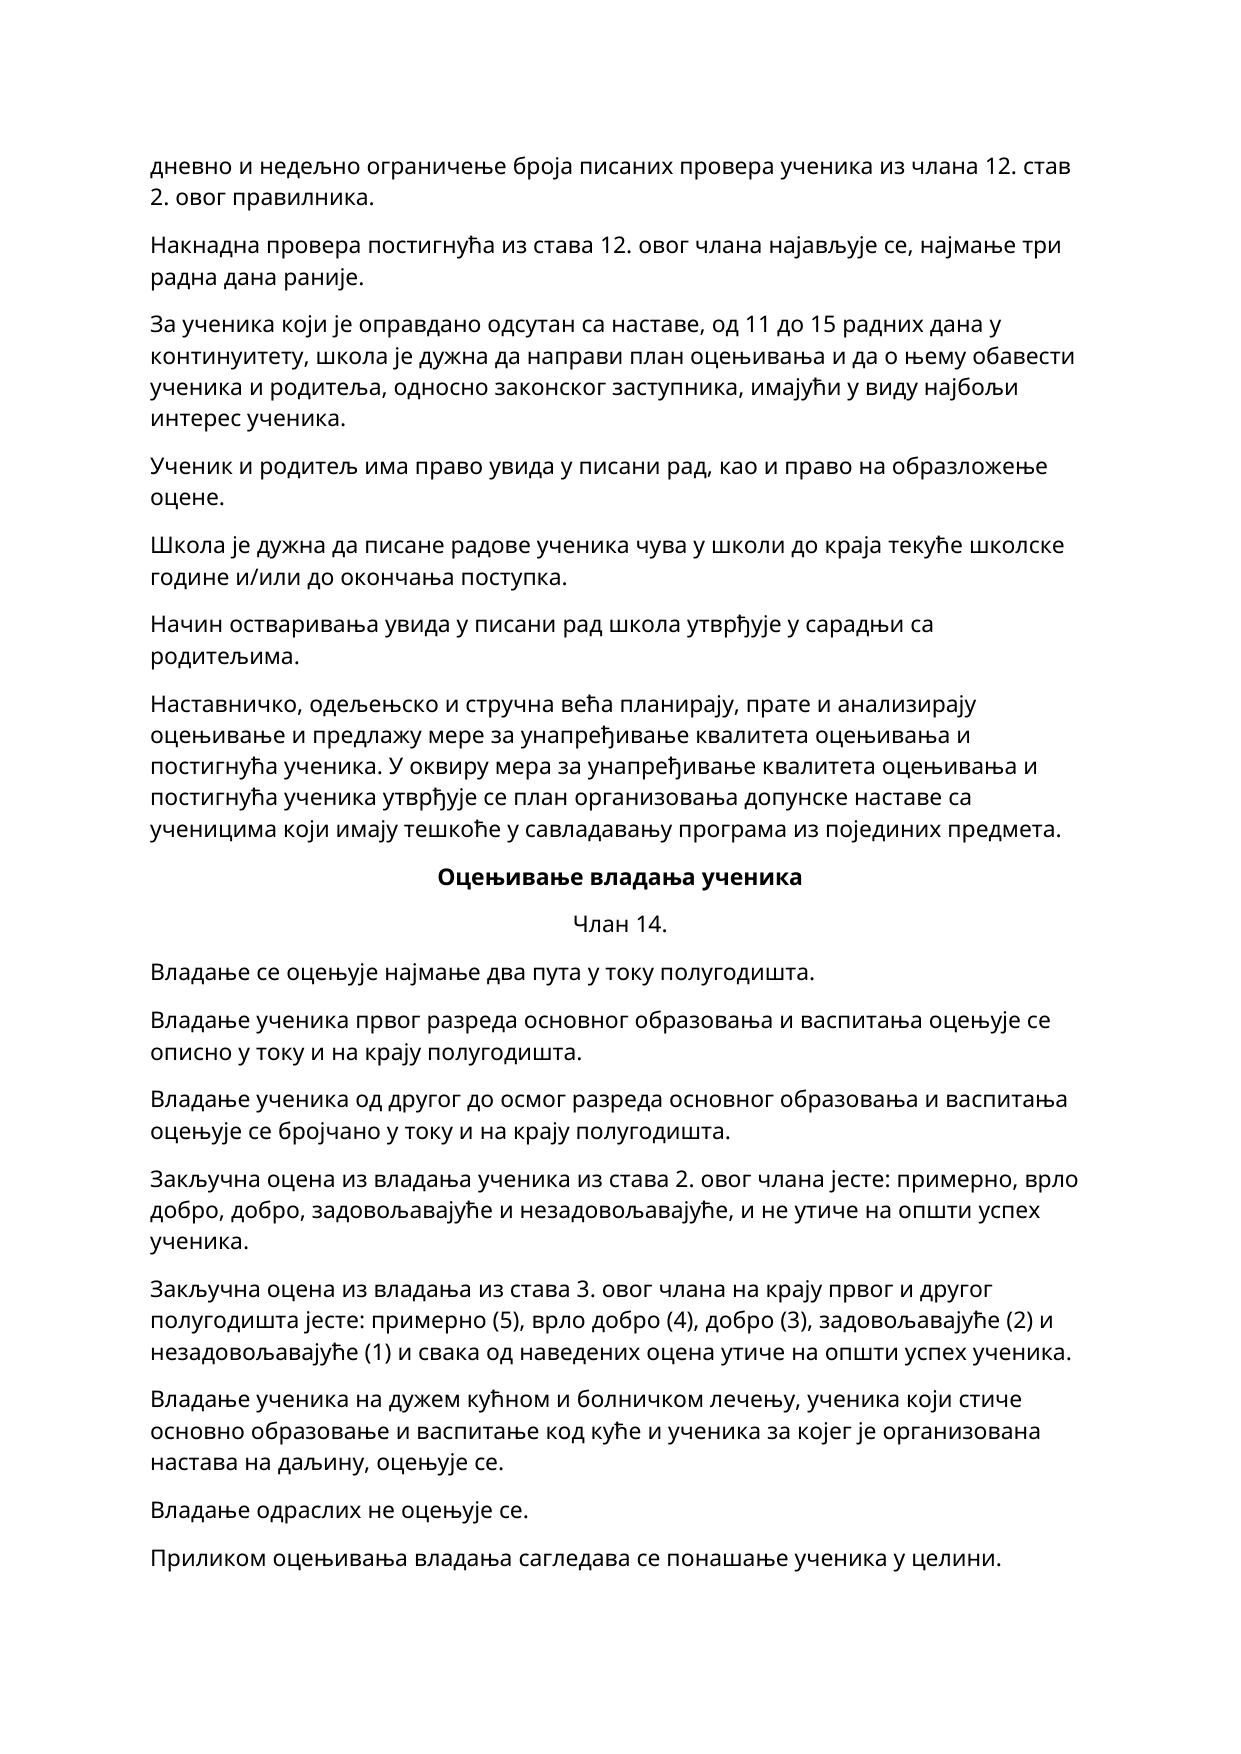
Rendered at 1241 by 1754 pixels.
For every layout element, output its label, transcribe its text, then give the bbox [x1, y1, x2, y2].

text Начин остваривања увида у писани рад школа утврђује у сарадњи са родитељима. [150, 608, 1090, 671]
text Владање се оцењује најмање два пута у току полугодишта. [150, 956, 1090, 987]
text Владање ученика на дужем кућном и болничком лечењу, ученика који стиче основно образовање и васпитање код куће и ученика за којег је организована настава на даљину, оцењује се. [150, 1383, 1090, 1477]
text Школа је дужна да писане радове ученика чува у школи до краја текуће школске године и/или до окончања поступка. [150, 529, 1090, 592]
text Владање ученика првог разреда основног образовања и васпитања оцењује се описно у току и на крају полугодишта. [150, 1004, 1090, 1067]
text Накнадна провера постигнућа из става 12. овог члана најављује се, најмање три радна дана раније. [150, 229, 1090, 292]
text Наставничко, одељењско и стручна већа планирају, прате и анализирају оцењивање и предлажу мере за унапређивање квалитета оцењивања и постигнућа ученика. У оквиру мера за унапређивање квалитета оцењивања и постигнућа ученика утврђује се план организовања допунске наставе са ученицима који имају тешкоће у савладавању програма из појединих предмета. [150, 687, 1090, 844]
text Ученик и родитељ има право увида у писани рад, као и право на образложење оцене. [150, 450, 1090, 512]
text Оцењивање владања ученика [150, 860, 1090, 892]
text Приликом оцењивања владања сагледава се понашање ученика у целини. [150, 1542, 1090, 1573]
text Члан 14. [150, 908, 1090, 939]
text Закључна оцена из владања ученика из става 2. овог члана јесте: примерно, врло добро, добро, задовољавајуће и незадовољавајуће, и не утиче на општи успех ученика. [150, 1162, 1090, 1256]
text За ученика који је оправдано одсутан са наставе, од 11 до 15 радних дана у континуитету, школа је дужна да направи план оцењивања и да о њему обавести ученика и родитеља, односно законског заступника, имајући у виду најбољи интерес ученика. [150, 308, 1090, 433]
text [150, 150, 1090, 212]
text Закључна оцена из владања из става 3. овог члана на крају првог и другог полугодишта јесте: примерно (5), врло добро (4), добро (3), задовољавајуће (2) и незадовољавајуће (1) и свака од наведених оцена утиче на општи успех ученика. [150, 1273, 1090, 1367]
text Владање ученика од другог до осмог разреда основног образовања и васпитања оцењује се бројчано у току и на крају полугодишта. [150, 1083, 1090, 1146]
text Владање одраслих не оцењује се. [150, 1494, 1090, 1525]
